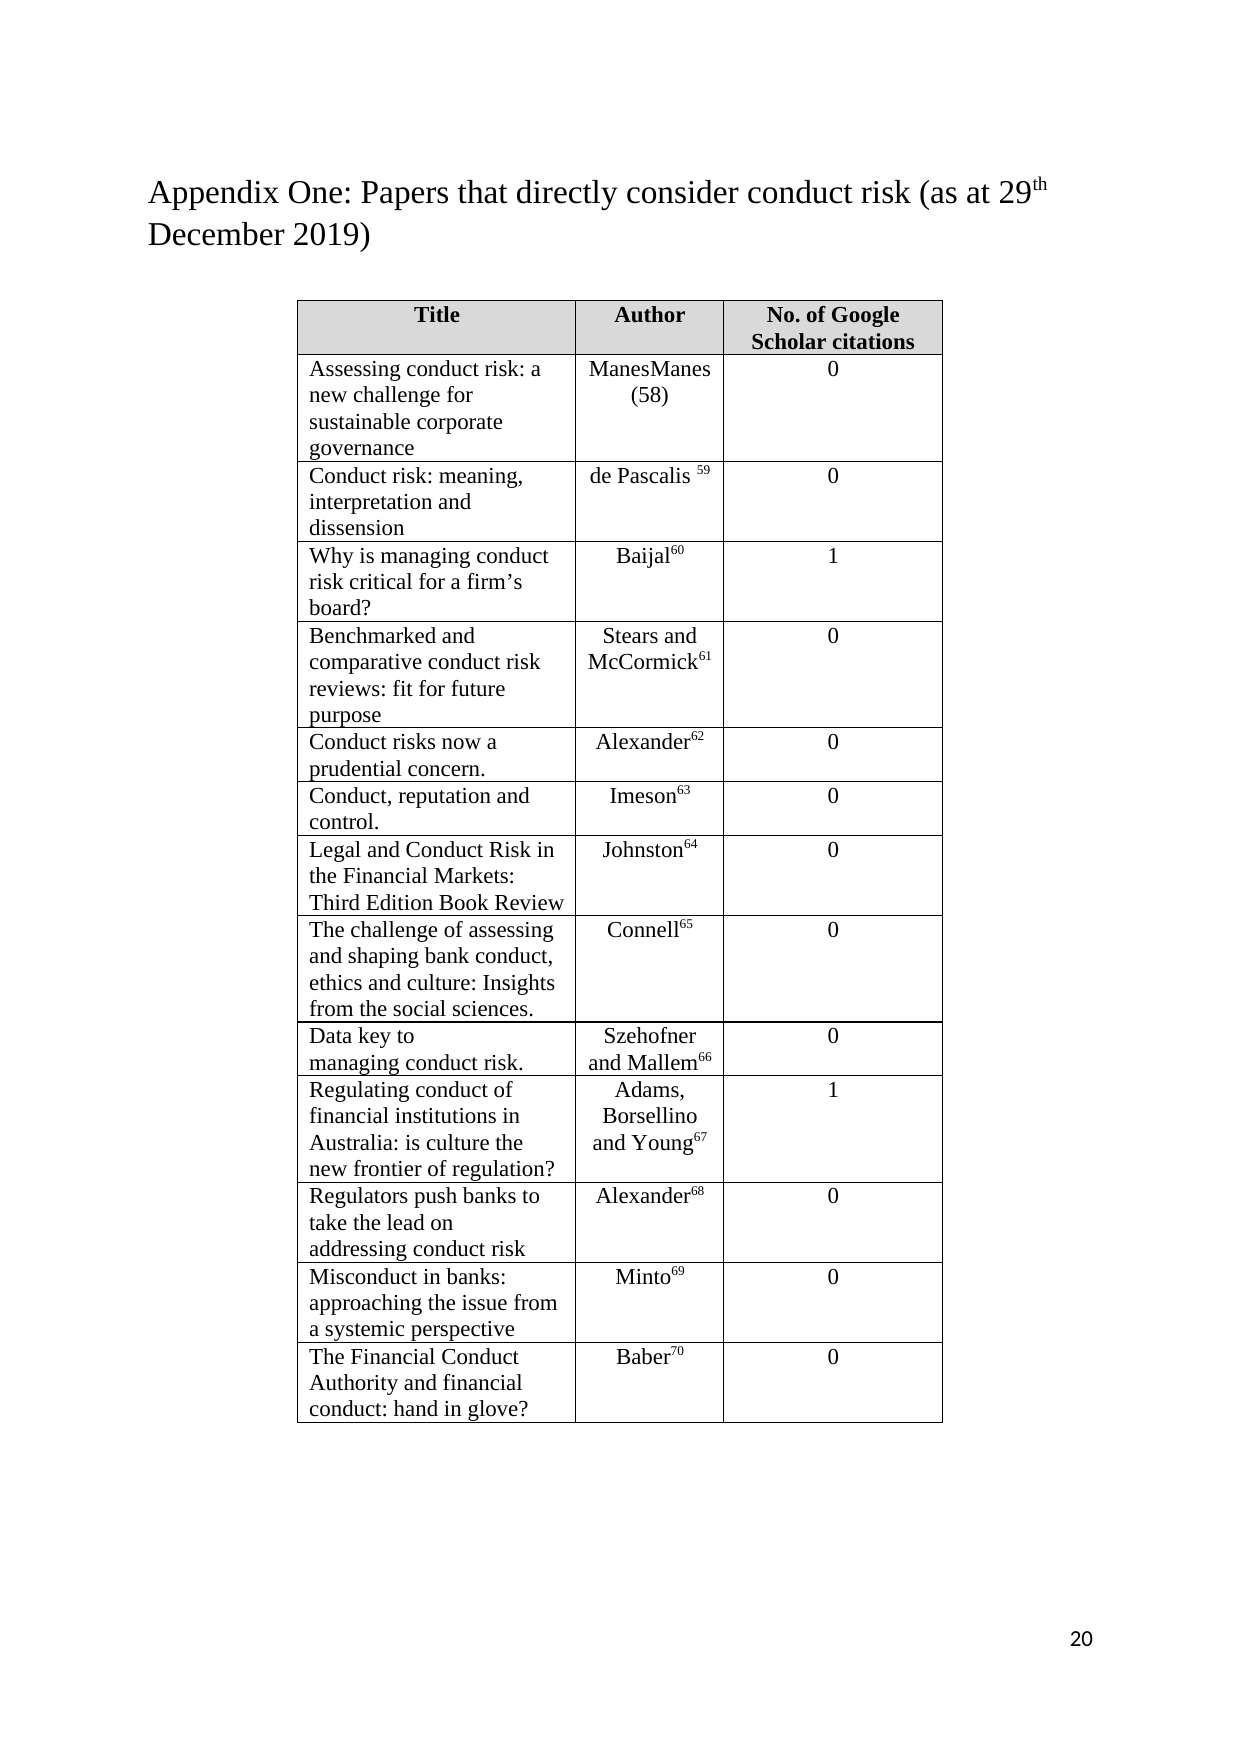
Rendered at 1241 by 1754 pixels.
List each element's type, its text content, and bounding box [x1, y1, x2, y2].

table_cell Connell65 [576, 916, 723, 1021]
table_cell 0 [724, 1263, 942, 1342]
table_cell Stears and McCormick61 [576, 622, 723, 727]
table_cell Why is managing conduct risk critical for a firm’s board? [298, 542, 575, 621]
table_cell The Financial Conduct Authority and financial conduct: hand in glove? [298, 1343, 575, 1422]
table_cell 0 [724, 462, 942, 541]
table_header Author [576, 301, 723, 354]
table_cell Regulators push banks to take the lead on addressing conduct risk [298, 1183, 575, 1262]
table_cell Data key to managing conduct risk. [298, 1023, 575, 1075]
table_cell Baijal60 [576, 542, 723, 621]
table_header Title [298, 301, 575, 354]
table_cell Szehofner and Mallem66 [576, 1023, 723, 1075]
table_cell 0 [724, 1343, 942, 1422]
table_cell Conduct, reputation and control. [298, 782, 575, 835]
table_cell Benchmarked and comparative conduct risk reviews: fit for future purpose [298, 622, 575, 727]
table_cell 0 [724, 782, 942, 835]
table_cell 0 [724, 836, 942, 915]
table_cell Conduct risk: meaning, interpretation and dissension [298, 462, 575, 541]
table_cell 1 [724, 1076, 942, 1182]
table_cell Imeson63 [576, 782, 723, 835]
table_cell 0 [724, 916, 942, 1021]
table_cell de Pascalis 59 [576, 462, 723, 541]
table_cell 0 [724, 728, 942, 781]
table_cell Baber70 [576, 1343, 723, 1422]
table_cell Misconduct in banks: approaching the issue from a systemic perspective [298, 1263, 575, 1342]
subtitle Appendix One: Papers that directly consider conduct risk (as at 29th December 2019) [148, 173, 1093, 252]
table_cell 1 [724, 542, 942, 621]
table_cell Alexander62 [576, 728, 723, 781]
table_cell Johnston64 [576, 836, 723, 915]
table_cell ManesManes (58) [576, 355, 723, 461]
table_cell 0 [724, 622, 942, 727]
table_cell Minto69 [576, 1263, 723, 1342]
table_cell Adams, Borsellino and Young67 [576, 1076, 723, 1182]
table_cell Regulating conduct of financial institutions in Australia: is culture the new frontier of regulation? [298, 1076, 575, 1182]
table_header No. of Google Scholar citations [724, 301, 942, 354]
table_cell Conduct risks now a prudential concern. [298, 728, 575, 781]
table_cell The challenge of assessing and shaping bank conduct, ethics and culture: Insights from the social sciences. [298, 916, 575, 1021]
table_cell Legal and Conduct Risk in the Financial Markets: Third Edition Book Review [298, 836, 575, 915]
table_cell 0 [724, 1183, 942, 1262]
table_cell Alexander68 [576, 1183, 723, 1262]
table_cell Assessing conduct risk: a new challenge for sustainable corporate governance [298, 355, 575, 461]
table_cell 0 [724, 1023, 942, 1075]
table_cell 0 [724, 355, 942, 461]
